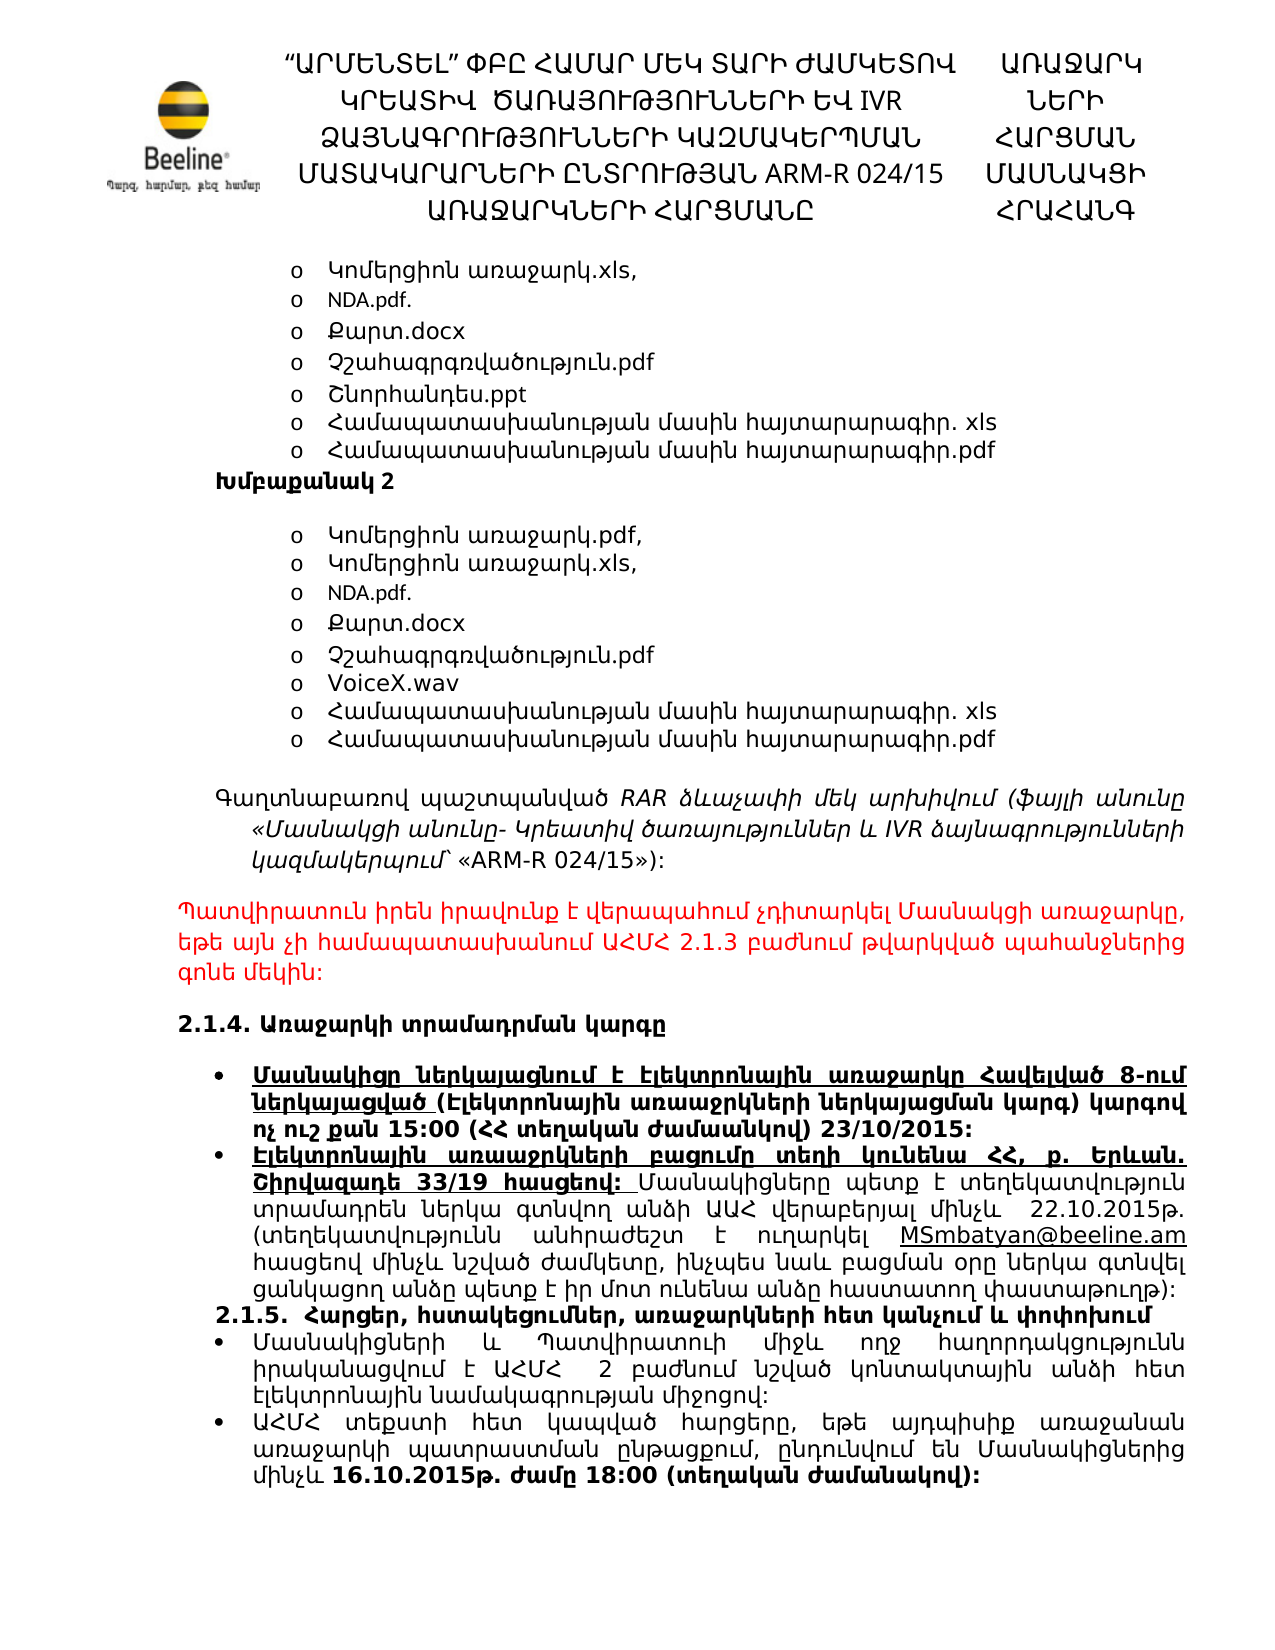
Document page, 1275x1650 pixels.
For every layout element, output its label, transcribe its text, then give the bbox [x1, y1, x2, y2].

text 2.1.5. Հարցեր, հստակեցումներ, առաջարկների հետ կանչում և փոփոխում [215, 1302, 1186, 1329]
list ԱՀՄՀ տեքստի հետ կապված հարցերը, եթե այդպիսիք առաջանան առաջարկի պատրաստման ընթացքում, ընդունվում են Մասնակիցներից մինչև 16.10.2015թ. ժամը 18:00 (տեղական ժամանակով): [215, 1409, 1186, 1489]
text Խմբաքանակ 2 [215, 465, 1186, 496]
list Համապատասխանության մասին հայտարարագիր. xls [290, 698, 1186, 726]
list Համապատասխանության մասին հայտարարագիր.pdf [290, 726, 1186, 754]
list Կոմերցիոն առաջարկ.xls, [290, 257, 1186, 286]
list Չշահագրգռվածություն.pdf [290, 346, 1186, 377]
list Էլեկտրոնային առաաջրկների բացումը տեղի կունենա ՀՀ, ք. Երևան. Շիրվազադե 33/19 հասցեով: Մասնակիցները պետք է տեղեկատվություն տրամադրեն ներկա գտնվող անձի ԱԱՀ վերաբերյալ մինչև 22.10.2015թ. (տեղեկատվությունն անհրաժեշտ է ուղարկել MSmbatyan@beeline.am հասցեով մինչև նշված ժամկետը, ինչպես նաև բացման օրը ներկա գտնվել ցանկացող անձը պետք է իր մոտ ունենա անձը հաստատող փաստաթուղթ): [215, 1142, 1186, 1302]
list Շնորհանդես.ppt [290, 377, 1186, 409]
text Պատվիրատուն իրեն իրավունք է վերապահում չդիտարկել Մասնակցի առաջարկը, եթե այն չի համապատասխանում ԱՀՄՀ 2.1.3 բաժնում թվարկված պահանջներից գոնե մեկին: [177, 898, 1186, 986]
text 2.1.4. Առաջարկի տրամադրման կարգը [177, 1011, 1186, 1038]
list Մասնակիցների և Պատվիրատուի միջև ողջ հաղորդակցությունն իրականացվում է ԱՀՄՀ 2 բաժնում նշված կոնտակտային անձի հետ էլեկտրոնային նամակագրության միջոցով: [215, 1329, 1186, 1409]
picture [107, 81, 260, 192]
list NDA.pdf. [290, 578, 1186, 607]
list Չշահագրգռվածություն.pdf [290, 639, 1186, 670]
list VoiceX.wav [290, 670, 1186, 698]
list Համապատասխանության մասին հայտարարագիր. xls [290, 409, 1186, 437]
list NDA.pdf. [290, 286, 1186, 315]
list Քարտ.docx [290, 607, 1186, 639]
list Կոմերցիոն առաջարկ.xls, [290, 550, 1186, 578]
list Քարտ.docx [290, 315, 1186, 346]
list Համապատասխանության մասին հայտարարագիր.pdf [290, 437, 1186, 465]
list Կոմերցիոն առաջարկ.pdf, [290, 522, 1186, 550]
text Գաղտնաբառով պաշտպանված RAR ձևաչափի մեկ արխիվում (ֆայլի անունը «Մասնակցի անունը- Կրեատիվ ծառայություններ և IVR ձայնագրությունների կազմակերպում՝ «ARM-R 024/15»): [177, 786, 1186, 873]
list Մասնակիցը ներկայացնում է էլեկտրոնային առաջարկը Հավելված 8-ում ներկայացված (Էլեկտրոնային առաաջրկների ներկայացման կարգ) կարգով ոչ ուշ քան 15:00 (ՀՀ տեղական ժամաանկով) 23/10/2015: [215, 1062, 1186, 1142]
